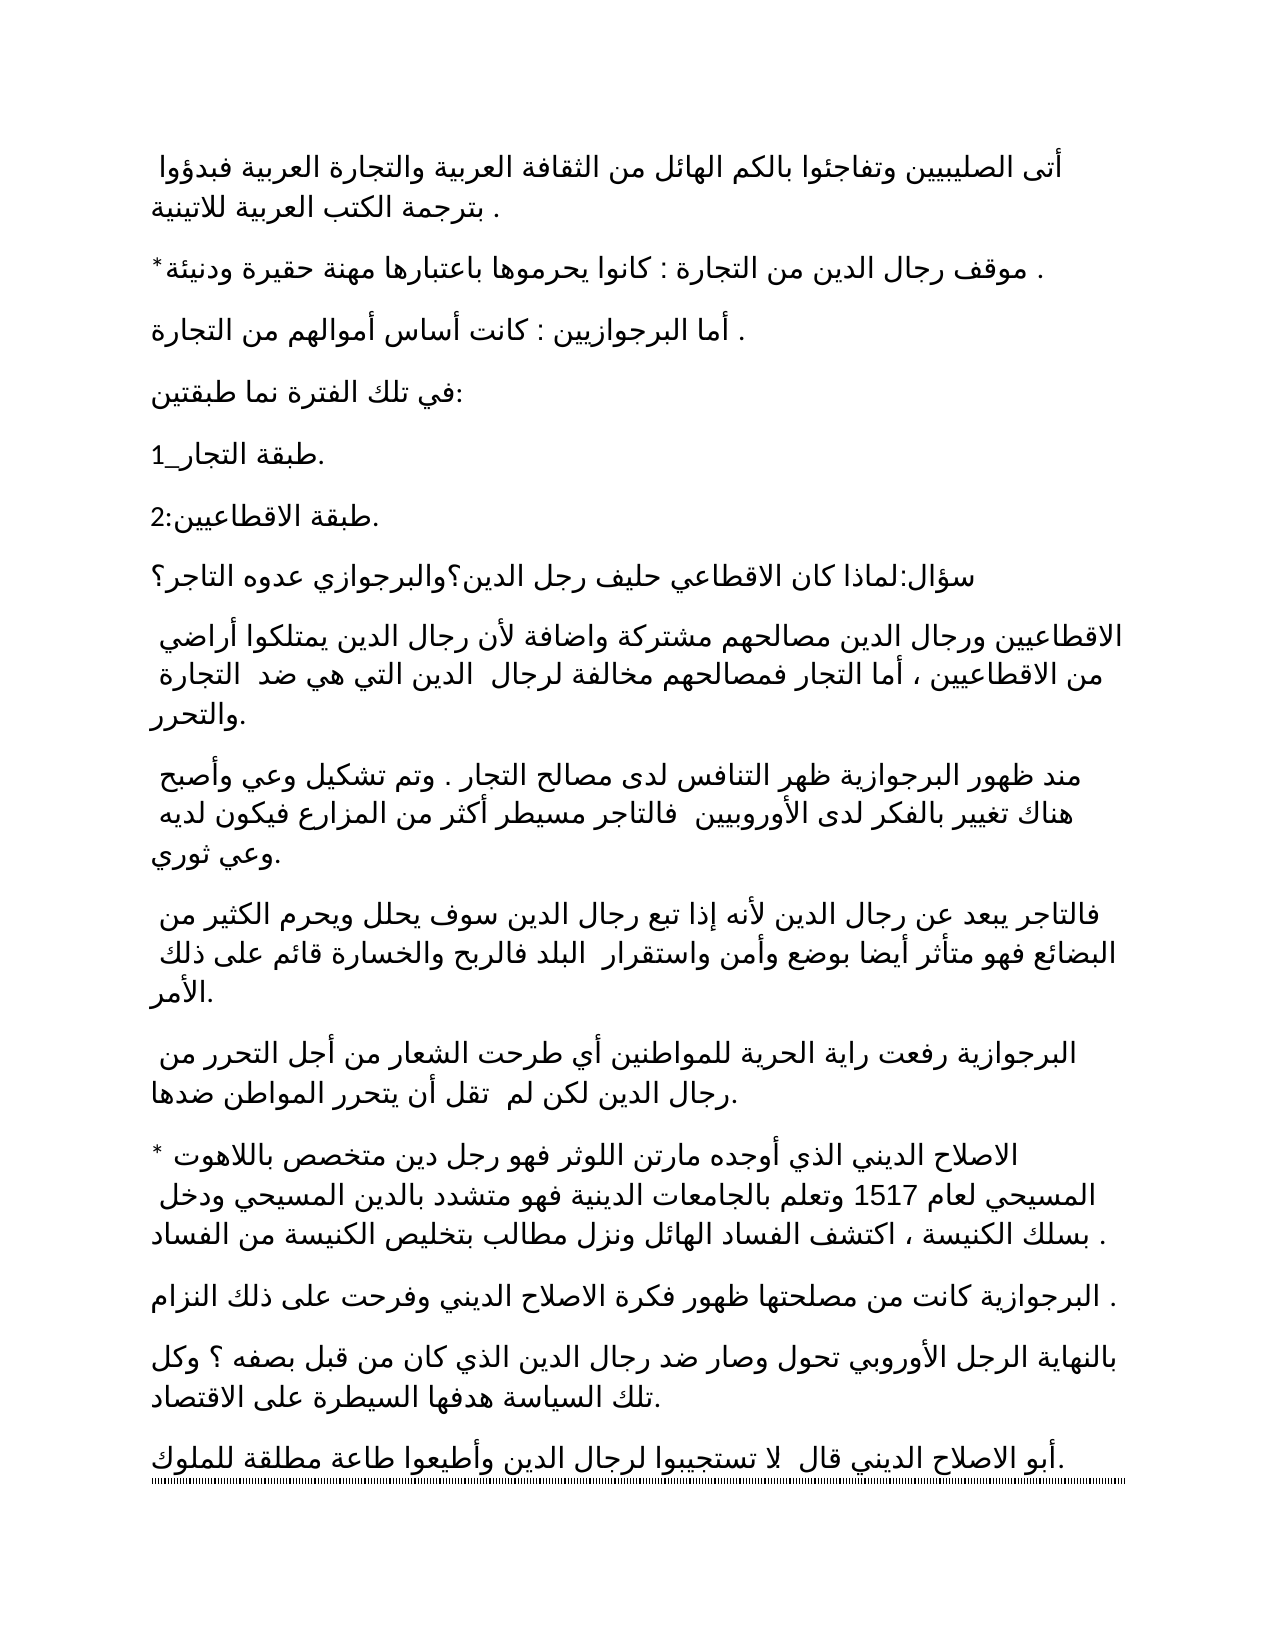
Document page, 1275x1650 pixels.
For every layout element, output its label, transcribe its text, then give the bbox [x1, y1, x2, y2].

text 1_طبقة التجار. [150, 436, 1125, 472]
text سؤال:لماذا كان الاقطاعي حليف رجل الدين؟والبرجوازي عدوه التاجر؟ [150, 559, 1125, 593]
text في تلك الفترة نما طبقتين: [150, 374, 1125, 410]
text بالنهاية الرجل الأوروبي تحول وصار ضد رجال الدين الذي كان من قبل بصفه ؟ وكل تلك السياسة هدفها السيطرة على الاقتصاد. [150, 1340, 1125, 1414]
text أما البرجوازيين : كانت أساس أموالهم من التجارة . [150, 312, 1125, 348]
text *الاصلاح الديني الذي أوجده مارتن اللوثر فهو رجل دين متخصص باللاهوت المسيحي لعام 1517 وتعلم بالجامعات الدينية فهو متشدد بالدين المسيحي ودخل بسلك الكنيسة ، اكتشف الفساد الهائل ونزل مطالب بتخليص الكنيسة من الفساد . [150, 1137, 1125, 1252]
text أبو الاصلاح الديني قال: لا تستجيبوا لرجال الدين وأطيعوا طاعة مطلقة للملوك. [150, 1441, 1125, 1484]
text *موقف رجال الدين من التجارة : كانوا يحرموها باعتبارها مهنة حقيرة ودنيئة . [150, 251, 1125, 286]
text 2:طبقة الاقطاعيين. [150, 498, 1125, 533]
text البرجوازية رفعت راية الحرية للمواطنين أي طرحت الشعار من أجل التحرر من رجال الدين لكن لم تقل أن يتحرر المواطن ضدها. [150, 1036, 1125, 1111]
text مند ظهور البرجوازية ظهر التنافس لدى مصالح التجار . وتم تشكيل وعي وأصبح هناك تغيير بالفكر لدى الأوروبيين فالتاجر مسيطر أكثر من المزارع فيكون لديه وعي ثوري. [150, 758, 1125, 871]
text فالتاجر يبعد عن رجال الدين لأنه إذا تبع رجال الدين سوف يحلل ويحرم الكثير من البضائع فهو متأثر أيضا بوضع وأمن واستقرار البلد فالربح والخسارة قائم على ذلك الأمر. [150, 897, 1125, 1010]
text البرجوازية كانت من مصلحتها ظهور فكرة الاصلاح الديني وفرحت على ذلك النزام . [150, 1278, 1125, 1314]
text أتى الصليبيين وتفاجئوا بالكم الهائل من الثقافة العربية والتجارة العربية فبدؤوا بترجمة الكتب العربية للاتينية . [150, 150, 1125, 224]
text الاقطاعيين ورجال الدين مصالحهم مشتركة واضافة لأن رجال الدين يمتلكوا أراضي من الاقطاعيين ، أما التجار فمصالحهم مخالفة لرجال الدين التي هي ضد التجارة والتحرر. [150, 619, 1125, 732]
